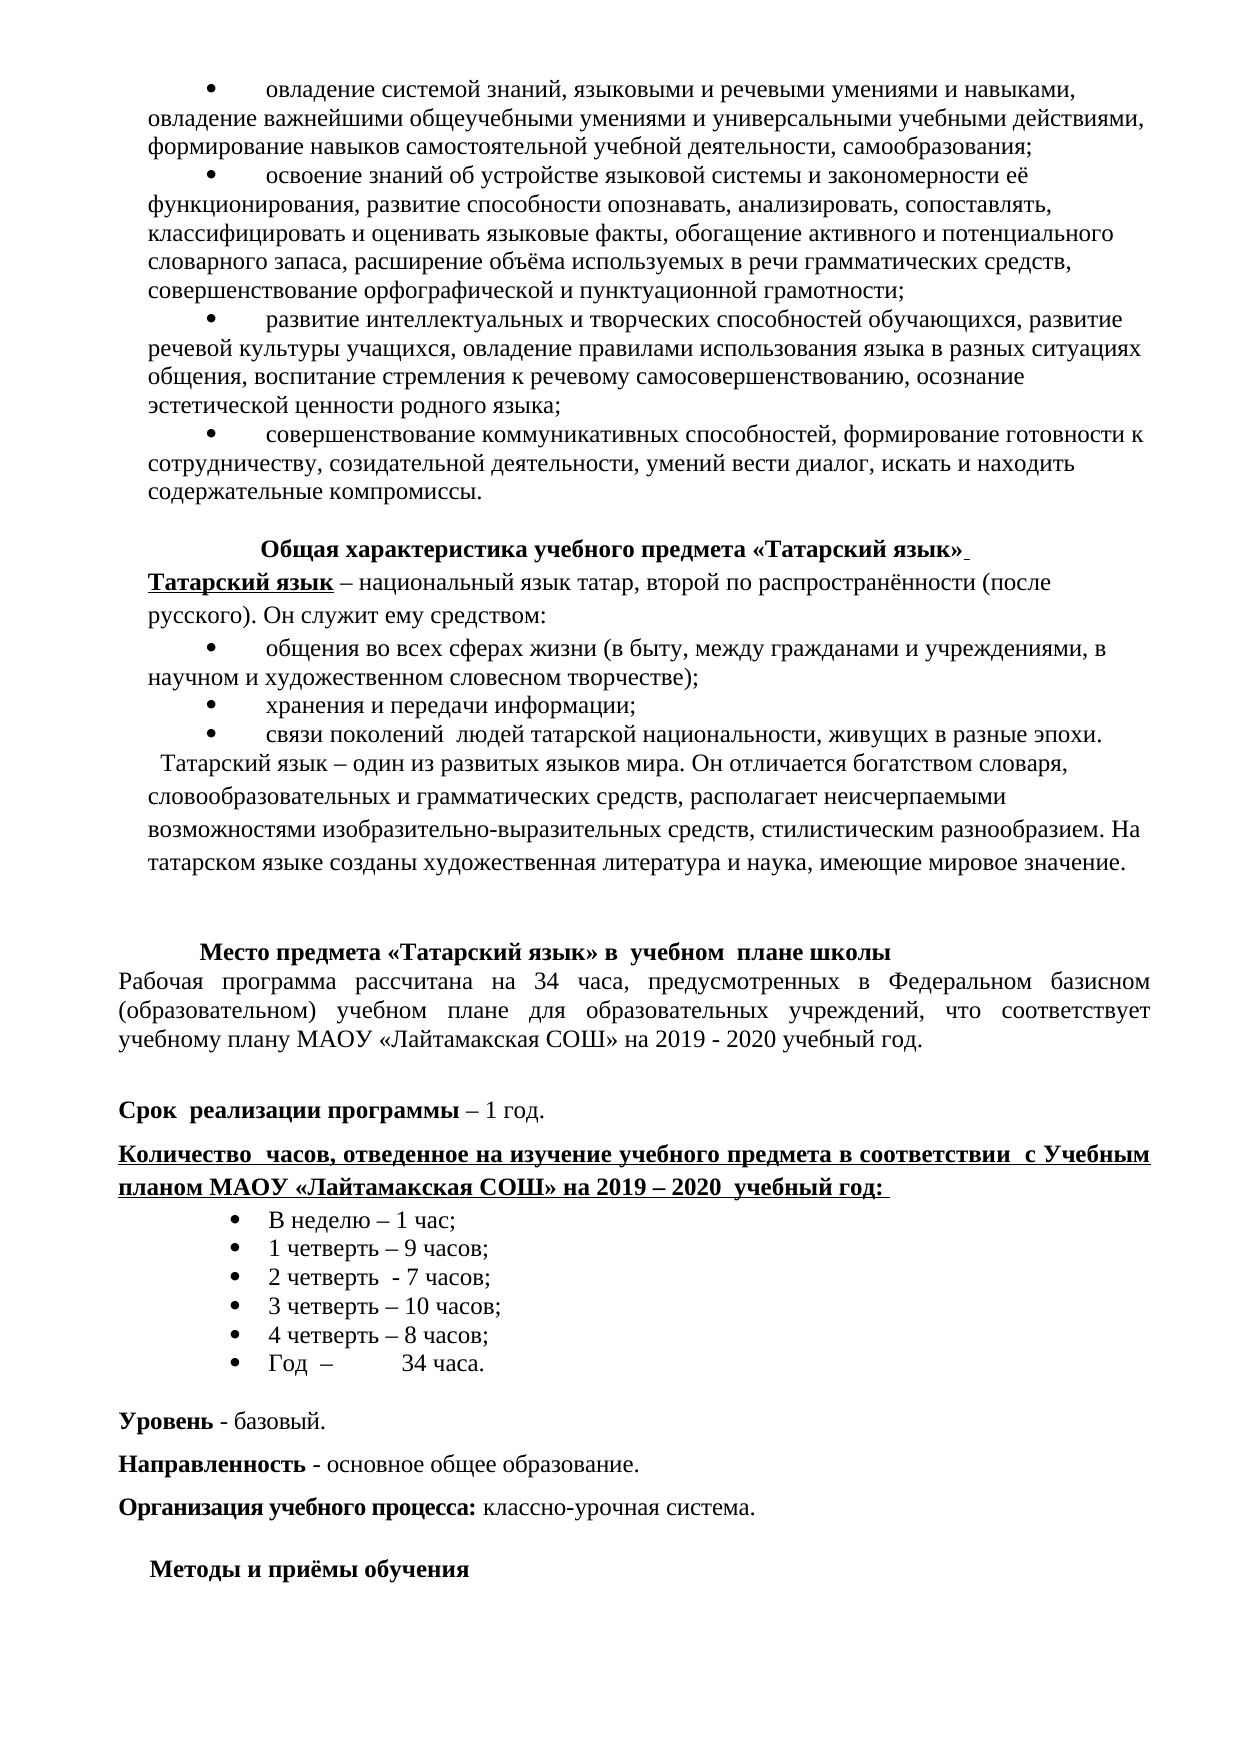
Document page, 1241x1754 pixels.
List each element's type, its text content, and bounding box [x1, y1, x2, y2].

text Срок реализации программы – 1 год. [118, 1096, 1152, 1124]
list хранения и передачи информации; [148, 690, 1152, 719]
list 4 четверть – 8 часов; [231, 1320, 1152, 1348]
list совершенствование коммуникативных способностей, формирование готовности к сотрудничеству, созидательной деятельности, умений вести диалог, искать и находить содержательные компромиссы. [148, 419, 1152, 505]
list 1 четверть – 9 часов; [231, 1233, 1152, 1262]
list 2 четверть - 7 часов; [231, 1262, 1152, 1291]
list овладение системой знаний, языковыми и речевыми умениями и навыками, овладение важнейшими общеучебными умениями и универсальными учебными действиями, формирование навыков самостоятельной учебной деятельности, самообразования; [148, 74, 1152, 160]
list 3 четверть – 10 часов; [231, 1291, 1152, 1320]
text Уровень - базовый. [118, 1406, 1152, 1435]
text Методы и приёмы обучения [118, 1554, 1152, 1583]
text Общая характеристика учебного предмета «Татарский язык» [148, 534, 1152, 563]
list связи поколений людей татарской национальности, живущих в разные эпохи. [148, 719, 1152, 748]
list развитие интеллектуальных и творческих способностей обучающихся, развитие речевой культуры учащихся, овладение правилами использования языка в разных ситуациях общения, воспитание стремления к речевому самосовершенствованию, осознание эстетической ценности родного языка; [148, 304, 1152, 419]
text Организация учебного процесса: классно-урочная система. [118, 1492, 1152, 1521]
text Татарский язык – национальный язык татар, второй по распространённости (после русского). Он служит ему средством: [148, 567, 1152, 629]
list В неделю – 1 час; [231, 1205, 1152, 1233]
list общения во всех сферах жизни (в быту, между гражданами и учреждениями, в научном и художественном словесном творчестве); [148, 633, 1152, 690]
text Направленность - основное общее образование. [118, 1449, 1152, 1478]
text Татарский язык – один из развитых языков мира. Он отличается богатством словаря, словообразовательных и грамматических средств, располагает неисчерпаемыми возможностями изобразительно-выразительных средств, стилистическим разнообразием. На татарском языке созданы художественная литература и наука, имеющие мировое значение. [148, 748, 1152, 876]
text Рабочая программа рассчитана на 34 часа, предусмотренных в Федеральном базисном (образовательном) учебном плане для образовательных учреждений, что соответствует учебному плану МАОУ «Лайтамакская СОШ» на 2019 - 2020 учебный год. [118, 966, 1152, 1052]
text Место предмета «Татарский язык» в учебном плане школы [118, 937, 1152, 966]
text Количество часов, отведенное на изучение учебного предмета в соответствии с Учебным планом МАОУ «Лайтамакская СОШ» на 2019 – 2020 учебный год: [118, 1139, 1152, 1201]
list освоение знаний об устройстве языковой системы и закономерности её функционирования, развитие способности опознавать, анализировать, сопоставлять, классифицировать и оценивать языковые факты, обогащение активного и потенциального словарного запаса, расширение объёма используемых в речи грамматических средств, совершенствование орфографической и пунктуационной грамотности; [148, 160, 1152, 304]
list Год – 34 часа. [231, 1348, 1152, 1377]
